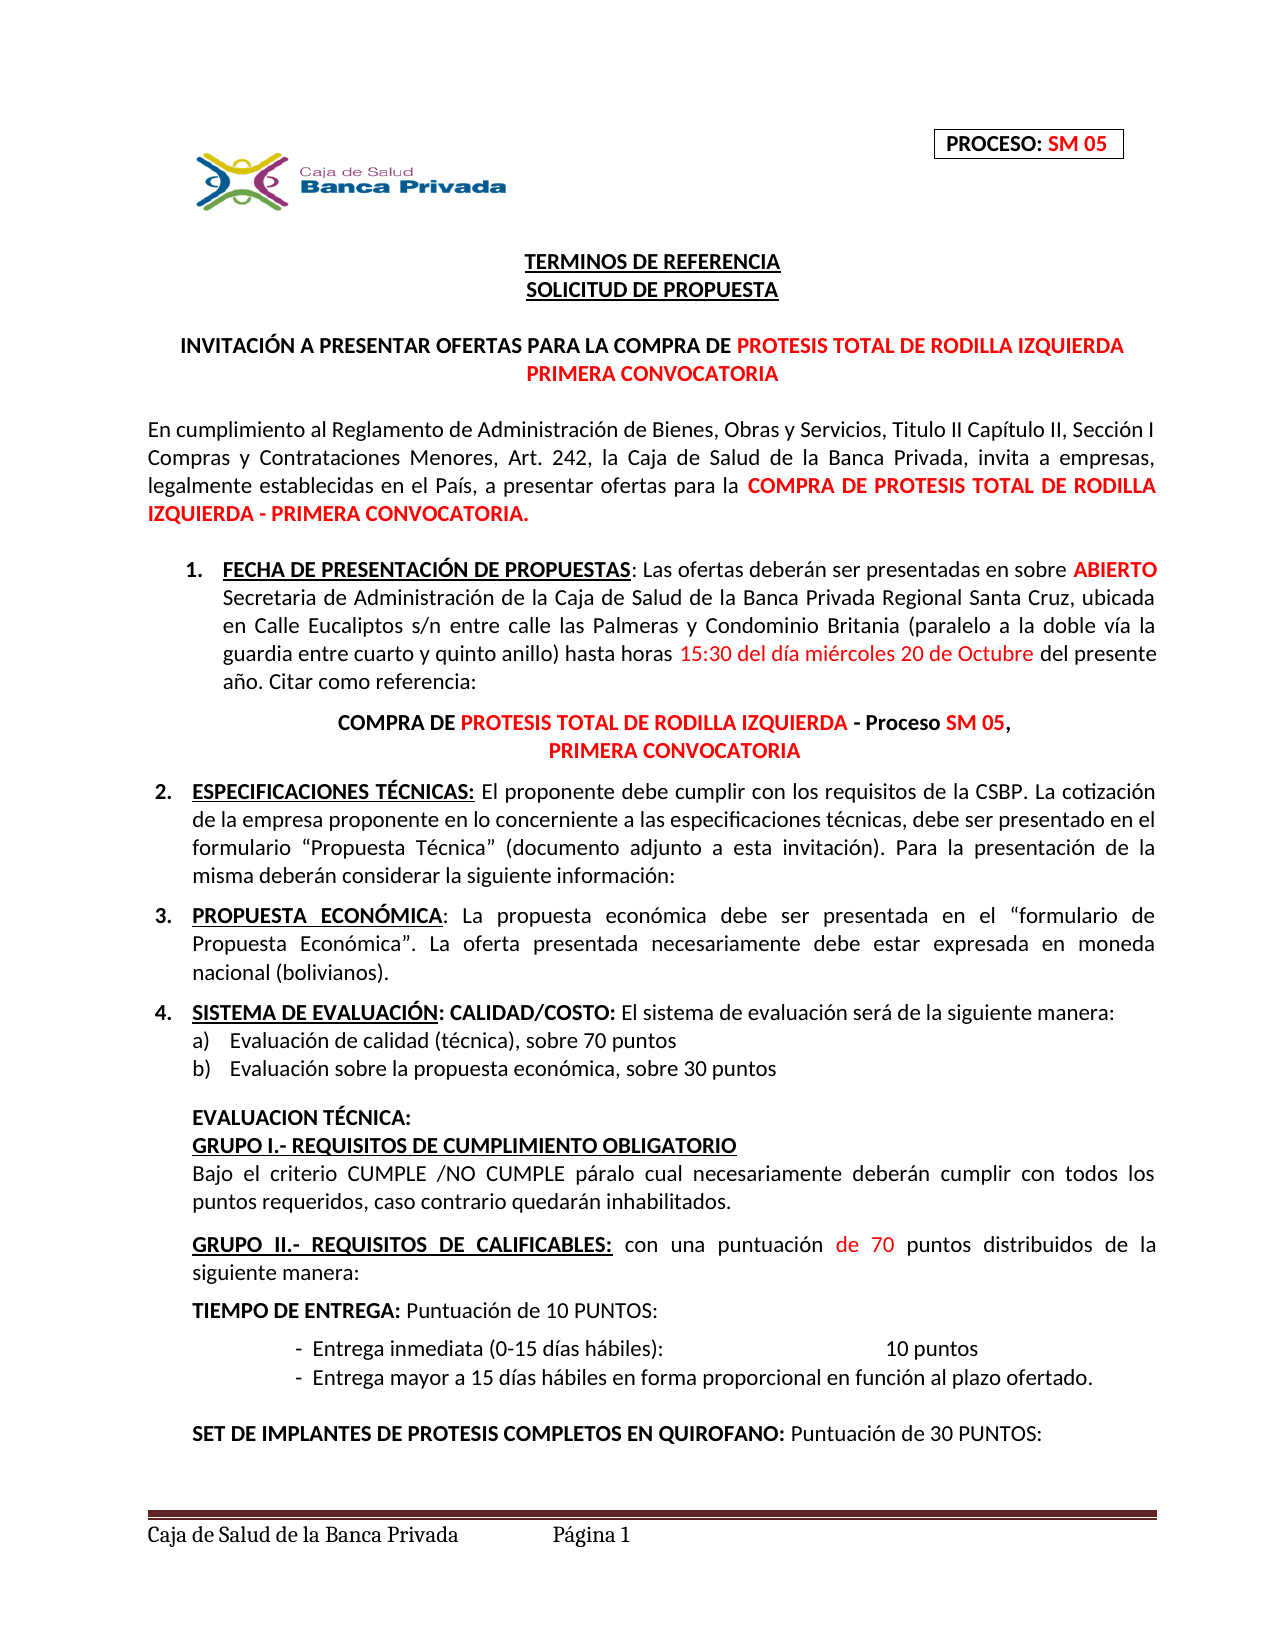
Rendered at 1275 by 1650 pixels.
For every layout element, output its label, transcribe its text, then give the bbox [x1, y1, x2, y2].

picture [183, 147, 520, 217]
list FECHA DE PRESENTACIÓN DE PROPUESTAS: Las ofertas deberán ser presentadas en sobre ABIERTO Secretaria de Administración de la Caja de Salud de la Banca Privada Regional Santa Cruz, ubicada en Calle Eucaliptos s/n entre calle las Palmeras y Condominio Britania (paralelo a la doble vía la guardia entre cuarto y quinto anillo) hasta horas 15:30 del día miércoles 20 de Octubre del presente año. Citar como referencia: [185, 555, 1157, 695]
list SISTEMA DE EVALUACIÓN: CALIDAD/COSTO: El sistema de evaluación será de la siguiente manera: [154, 998, 1157, 1026]
text TIEMPO DE ENTREGA: Puntuación de 10 PUNTOS: [192, 1296, 1157, 1324]
list Evaluación sobre la propuesta económica, sobre 30 puntos [192, 1054, 1157, 1082]
text GRUPO II.- REQUISITOS DE CALIFICABLES: con una puntuación de 70 puntos distribuidos de la siguiente manera: [192, 1230, 1157, 1286]
list - Entrega mayor a 15 días hábiles en forma proporcional en función al plazo ofertado. [229, 1363, 1157, 1419]
table_header PROCESO: SM 05 [935, 130, 1123, 157]
list COMPRA DE PROTESIS TOTAL DE RODILLA IZQUIERDA - Proceso SM 05, [192, 708, 1157, 736]
text TERMINOS DE REFERENCIA [148, 247, 1157, 275]
text PRIMERA CONVOCATORIA [148, 359, 1157, 387]
list EVALUACION TÉCNICA: [192, 1103, 1157, 1131]
list PRIMERA CONVOCATORIA [192, 736, 1157, 764]
list ESPECIFICACIONES TÉCNICAS: El proponente debe cumplir con los requisitos de la CSBP. La cotización de la empresa proponente en lo concerniente a las especificaciones técnicas, debe ser presentado en el formulario “Propuesta Técnica” (documento adjunto a esta invitación). Para la presentación de la misma deberán considerar la siguiente información: [154, 777, 1157, 889]
list Bajo el criterio CUMPLE /NO CUMPLE páralo cual necesariamente deberán cumplir con todos los puntos requeridos, caso contrario quedarán inhabilitados. [192, 1159, 1157, 1215]
text INVITACIÓN A PRESENTAR OFERTAS PARA LA COMPRA DE PROTESIS TOTAL DE RODILLA IZQUIERDA [148, 331, 1157, 359]
list SET DE IMPLANTES DE PROTESIS COMPLETOS EN QUIROFANO: Puntuación de 30 PUNTOS: [192, 1419, 1157, 1447]
list PROPUESTA ECONÓMICA: La propuesta económica debe ser presentada en el “formulario de Propuesta Económica”. La oferta presentada necesariamente debe estar expresada en moneda nacional (bolivianos). [154, 902, 1157, 986]
list - Entrega inmediata (0-15 días hábiles): 10 puntos [229, 1334, 1157, 1363]
text GRUPO I.- REQUISITOS DE CUMPLIMIENTO OBLIGATORIO [192, 1131, 1157, 1159]
list Evaluación de calidad (técnica), sobre 70 puntos [192, 1026, 1157, 1054]
text SOLICITUD DE PROPUESTA [148, 275, 1157, 303]
subtitle En cumplimiento al Reglamento de Administración de Bienes, Obras y Servicios, Titulo II Capítulo II, Sección I Compras y Contrataciones Menores, Art. 242, la Caja de Salud de la Banca Privada, invita a empresas, legalmente establecidas en el País, a presentar ofertas para la COMPRA DE PROTESIS TOTAL DE RODILLA IZQUIERDA - PRIMERA CONVOCATORIA. [148, 415, 1157, 527]
